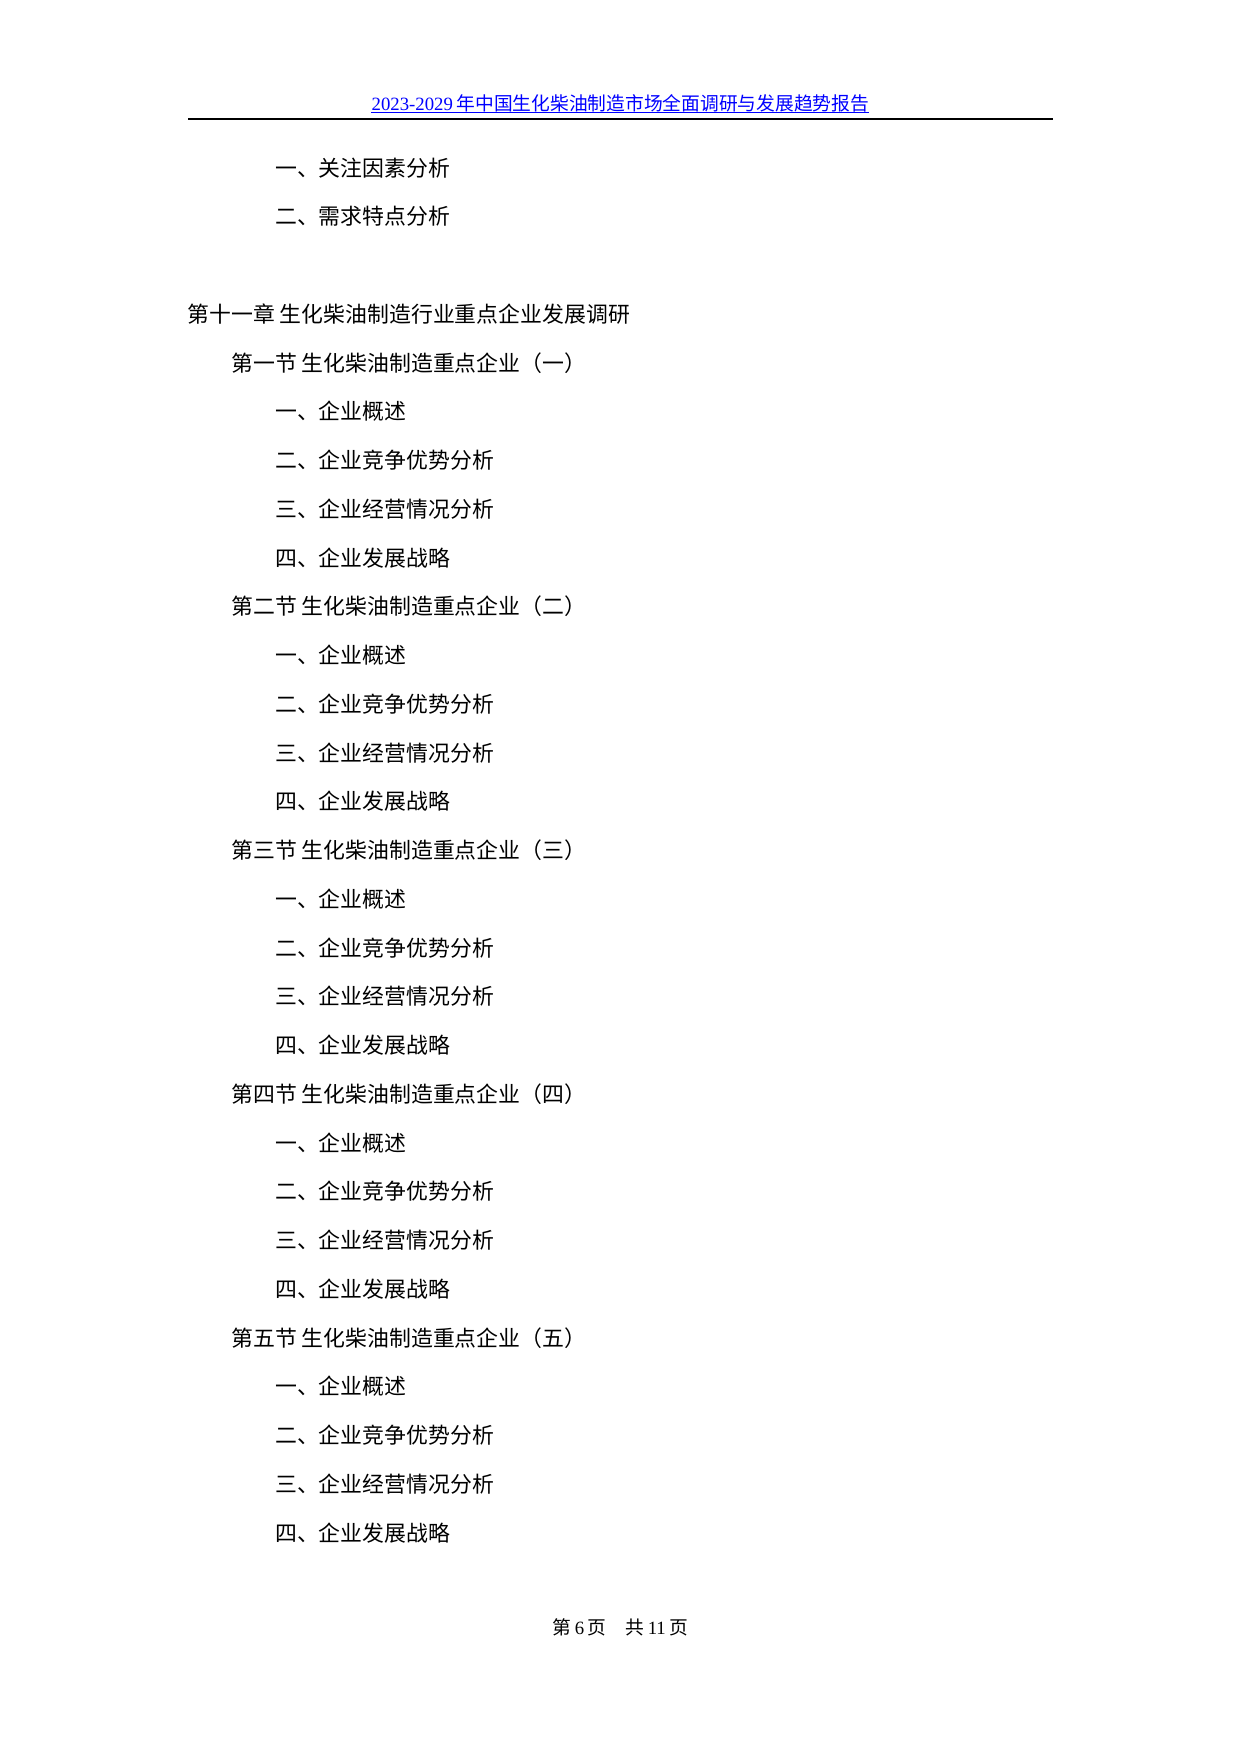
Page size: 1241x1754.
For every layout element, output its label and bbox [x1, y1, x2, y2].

text [187, 150, 1053, 1548]
